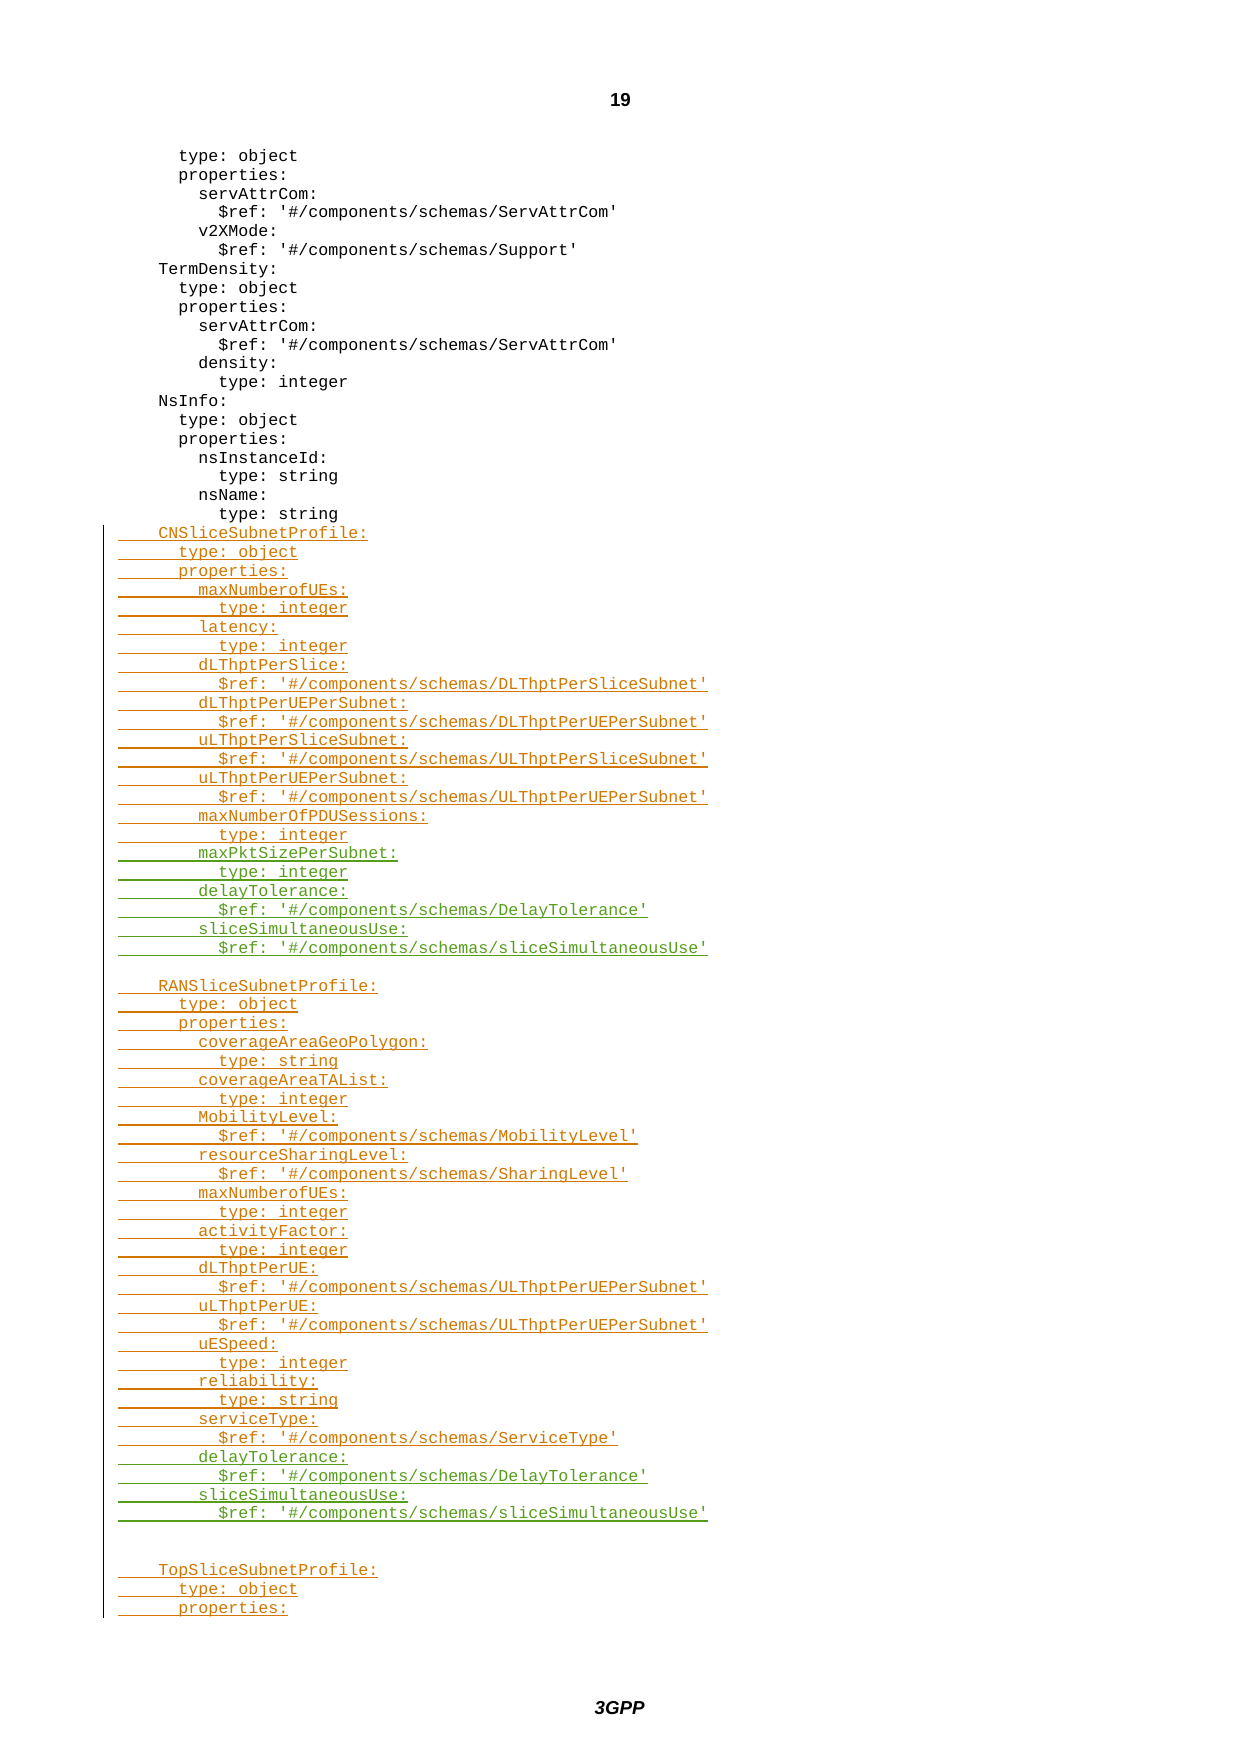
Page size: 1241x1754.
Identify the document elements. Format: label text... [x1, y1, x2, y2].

text type: object [118, 147, 1122, 166]
text properties: [118, 166, 1122, 185]
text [118, 204, 1122, 223]
text type: string [118, 468, 1122, 487]
text properties: [118, 430, 1122, 449]
text TermDensity: [118, 261, 1122, 279]
text type: integer [118, 374, 1122, 393]
text $ref: '#/components/schemas/Support' [118, 242, 1122, 261]
text nsInstanceId: [118, 449, 1122, 468]
text servAttrCom: [118, 185, 1122, 204]
text type: object [118, 411, 1122, 430]
text v2XMode: [118, 223, 1122, 242]
text $ref: '#/components/schemas/ServAttrCom' [118, 336, 1122, 355]
text servAttrCom: [118, 317, 1122, 336]
text type: string [118, 506, 1122, 524]
text nsName: [118, 487, 1122, 506]
text type: object [118, 279, 1122, 298]
text NsInfo: [118, 393, 1122, 411]
text properties: [118, 298, 1122, 317]
text density: [118, 355, 1122, 374]
